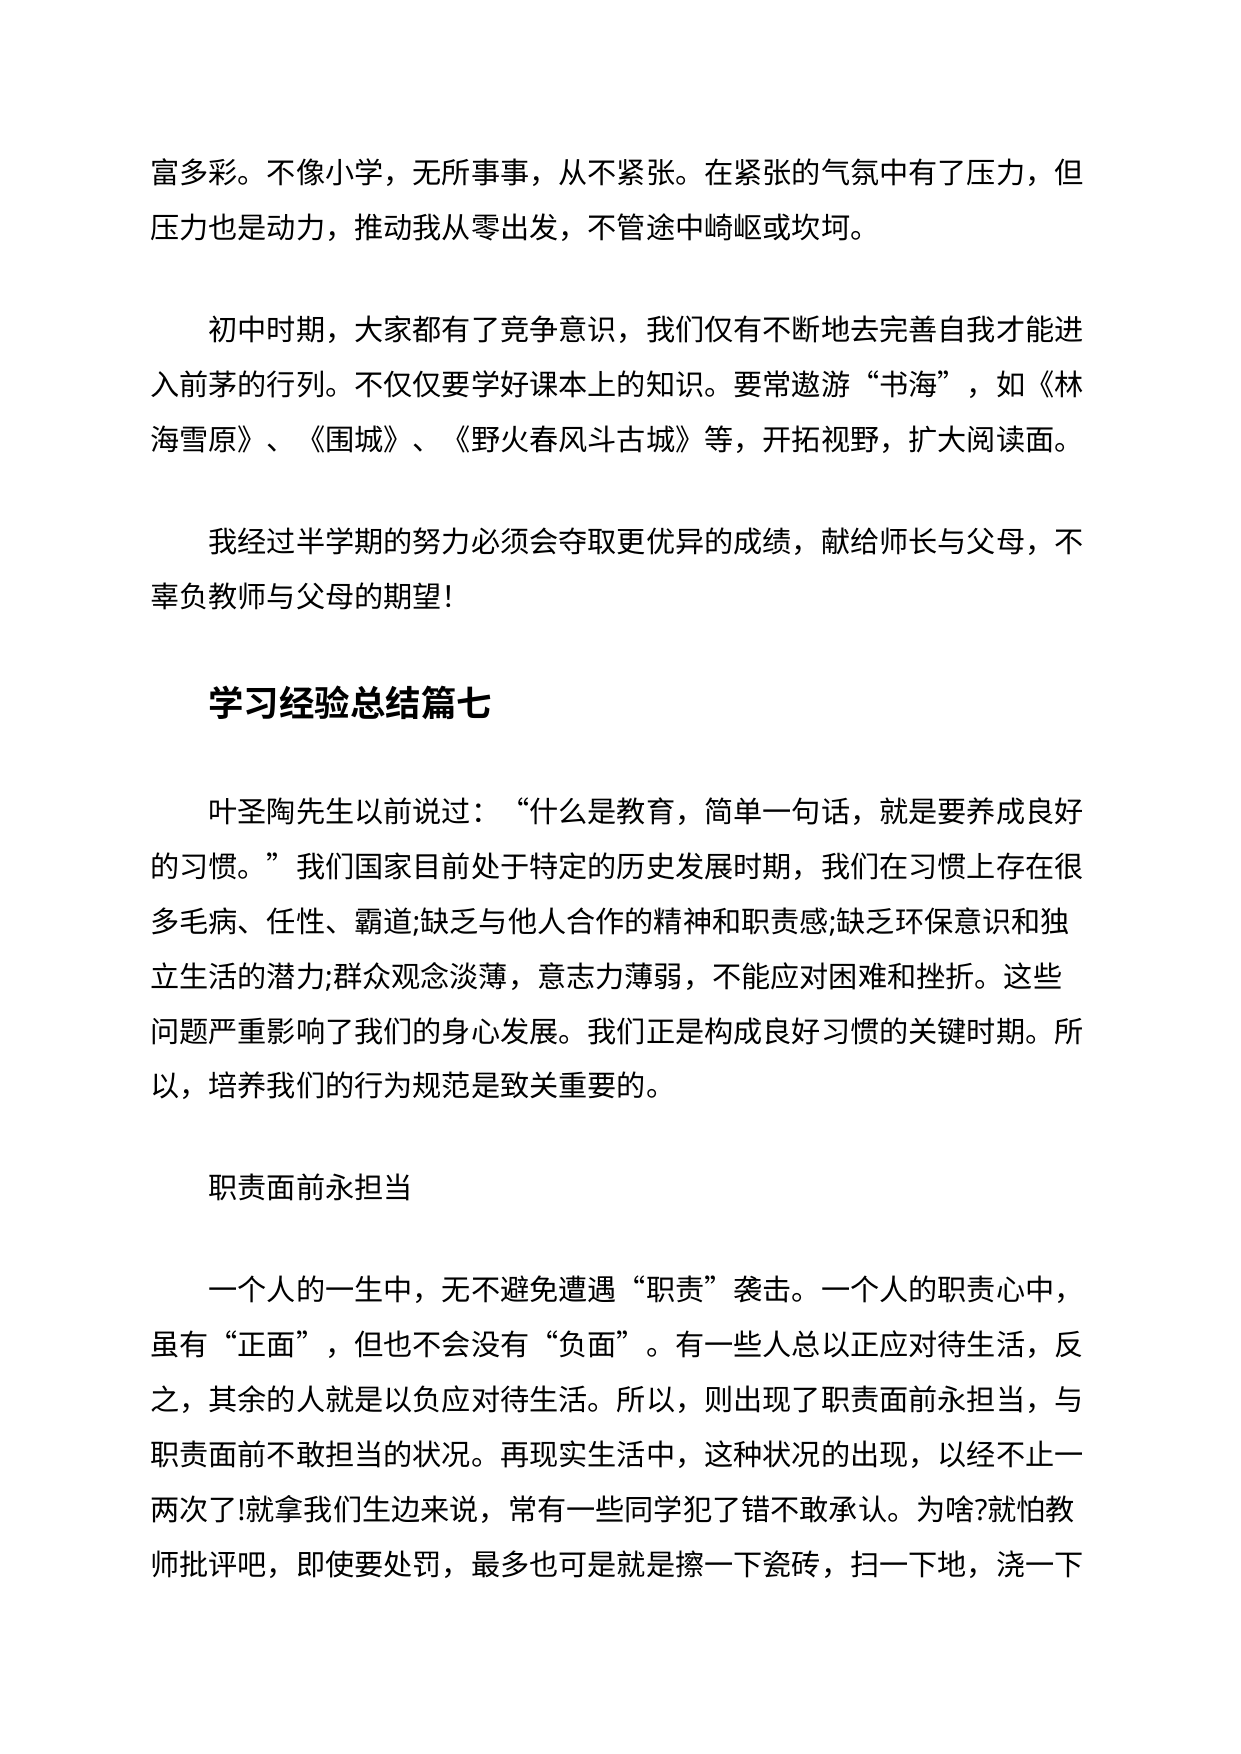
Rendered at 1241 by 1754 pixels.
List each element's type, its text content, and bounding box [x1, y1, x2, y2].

text 初中时期，大家都有了竞争意识，我们仅有不断地去完善自我才能进入前茅的行列。不仅仅要学好课本上的知识。要常遨游“书海”，如《林海雪原》、《围城》、《野火春风斗古城》等，开拓视野，扩大阅读面。 [150, 307, 1090, 459]
text 职责面前永担当 [150, 1165, 1090, 1207]
text 学习经验总结篇七 [150, 675, 1090, 726]
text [150, 150, 1090, 247]
text 我经过半学期的努力必须会夺取更优异的成绩，献给师长与父母，不辜负教师与父母的期望！ [150, 518, 1090, 615]
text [150, 1267, 1090, 1583]
text 叶圣陶先生以前说过：“什么是教育，简单一句话，就是要养成良好的习惯。”我们国家目前处于特定的历史发展时期，我们在习惯上存在很多毛病、任性、霸道;缺乏与他人合作的精神和职责感;缺乏环保意识和独立生活的潜力;群众观念淡薄，意志力薄弱，不能应对困难和挫折。这些问题严重影响了我们的身心发展。我们正是构成良好习惯的关键时期。所以，培养我们的行为规范是致关重要的。 [150, 788, 1090, 1105]
